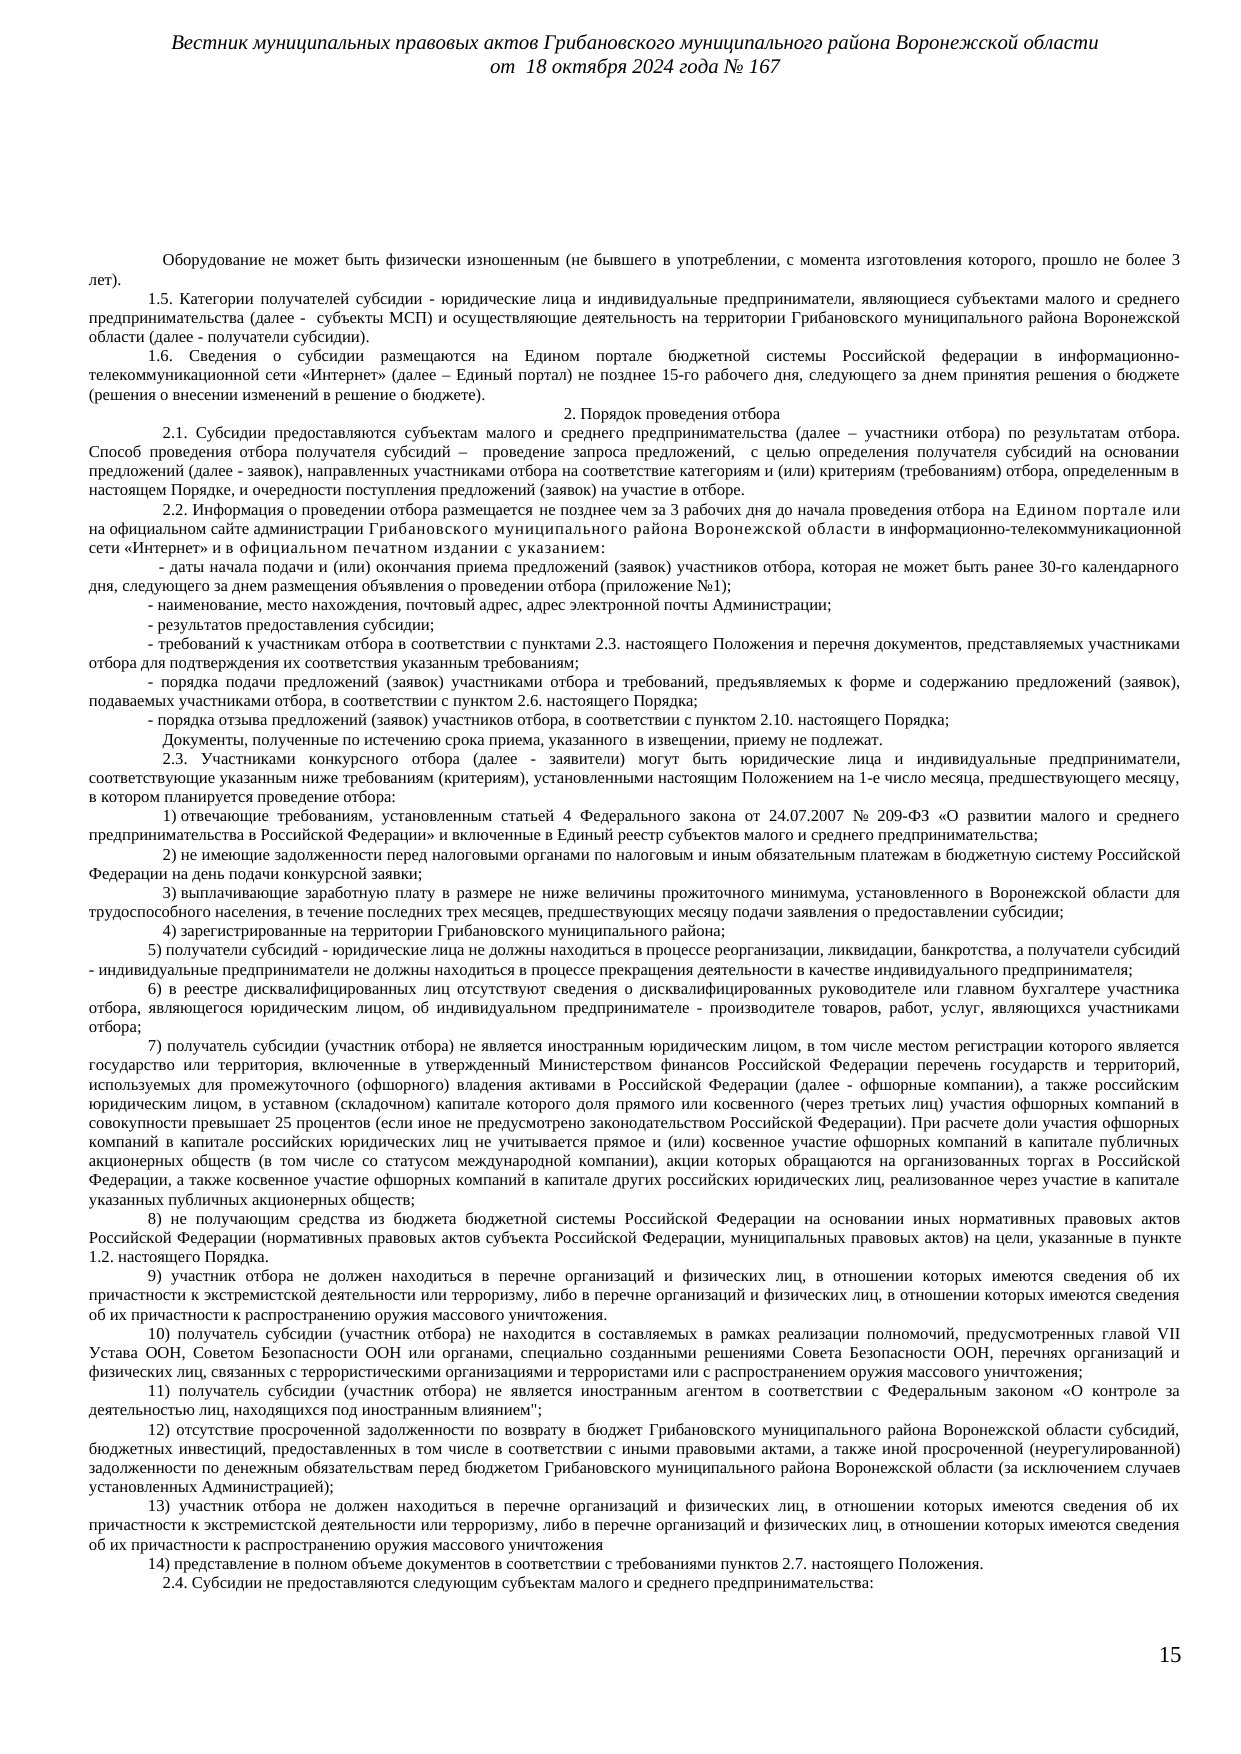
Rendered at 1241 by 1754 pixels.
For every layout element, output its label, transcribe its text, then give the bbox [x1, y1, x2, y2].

text - наименование, место нахождения, почтовый адрес, адрес электронной почты Администрации; [89, 595, 1181, 614]
text - даты начала подачи и (или) окончания приема предложений (заявок) участников отбора, которая не может быть ранее 30-го календарного дня, следующего за днем размещения объявления о проведении отбора (приложение №1); [89, 557, 1181, 595]
text 2.2. Информация о проведении отбора размещается не позднее чем за 3 рабочих дня до начала проведения отбора на Едином портале или на официальном сайте администрации Грибановского муниципального района Воронежской области в информационно-телекоммуникационной сети «Интернет» и в официальном печатном издании с указанием: [89, 499, 1181, 557]
text 9) участник отбора не должен находиться в перечне организаций и физических лиц, в отношении которых имеются сведения об их причастности к экстремистской деятельности или терроризму, либо в перечне организаций и физических лиц, в отношении которых имеются сведения об их причастности к распространению оружия массового уничтожения. [89, 1266, 1181, 1323]
text 12) отсутствие просроченной задолженности по возврату в бюджет Грибановского муниципального района Воронежской области субсидий, бюджетных инвестиций, предоставленных в том числе в соответствии с иными правовыми актами, а также иной просроченной (неурегулированной) задолженности по денежным обязательствам перед бюджетом Грибановского муниципального района Воронежской области (за исключением случаев установленных Администрацией); [89, 1419, 1181, 1496]
text 8) не получающим средства из бюджета бюджетной системы Российской Федерации на основании иных нормативных правовых актов Российской Федерации (нормативных правовых актов субъекта Российской Федерации, муниципальных правовых актов) на цели, указанные в пункте 1.2. настоящего Порядка. [89, 1208, 1181, 1266]
text 2) не имеющие задолженности перед налоговыми органами по налоговым и иным обязательным платежам в бюджетную систему Российской Федерации на день подачи конкурсной заявки; [89, 844, 1181, 883]
text Документы, полученные по истечению срока приема, указанного в извещении, приему не подлежат. [89, 729, 1181, 748]
text - порядка отзыва предложений (заявок) участников отбора, в соответствии с пунктом 2.10. настоящего Порядка; [89, 710, 1181, 729]
text - результатов предоставления субсидии; [89, 614, 1181, 633]
text 14) представление в полном объеме документов в соответствии с требованиями пунктов 2.7. настоящего Положения. [89, 1553, 1181, 1573]
text - порядка подачи предложений (заявок) участниками отбора и требований, предъявляемых к форме и содержанию предложений (заявок), подаваемых участниками отбора, в соответствии с пунктом 2.6. настоящего Порядка; [89, 672, 1181, 710]
text 5) получатели субсидий - юридические лица не должны находиться в процессе реорганизации, ликвидации, банкротства, а получатели субсидий - индивидуальные предприниматели не должны находиться в процессе прекращения деятельности в качестве индивидуального предпринимателя; [89, 940, 1181, 978]
text 10) получатель субсидии (участник отбора) не находится в составляемых в рамках реализации полномочий, предусмотренных главой VII Устава ООН, Советом Безопасности ООН или органами, специально созданными решениями Совета Безопасности ООН, перечнях организаций и физических лиц, связанных с террористическими организациями и террористами или с распространением оружия массового уничтожения; [89, 1323, 1181, 1381]
text 13) участник отбора не должен находиться в перечне организаций и физических лиц, в отношении которых имеются сведения об их причастности к экстремистской деятельности или терроризму, либо в перечне организаций и физических лиц, в отношении которых имеются сведения об их причастности к распространению оружия массового уничтожения [89, 1496, 1181, 1553]
text 1) отвечающие требованиям, установленным статьей 4 Федерального закона от 24.07.2007 № 209-ФЗ «О развитии малого и среднего предпринимательства в Российской Федерации» и включенные в Единый реестр субъектов малого и среднего предпринимательства; [89, 806, 1181, 844]
text 1.6. Сведения о субсидии размещаются на Едином портале бюджетной системы Российской федерации в информационно-телекоммуникационной сети «Интернет» (далее – Единый портал) не позднее 15-го рабочего дня, следующего за днем принятия решения о бюджете (решения о внесении изменений в решение о бюджете). [89, 346, 1181, 403]
text Оборудование не может быть физически изношенным (не бывшего в употреблении, с момента изготовления которого, прошло не более 3 лет). [89, 250, 1181, 288]
text 2. Порядок проведения отбора [89, 403, 1181, 423]
text 2.3. Участниками конкурсного отбора (далее - заявители) могут быть юридические лица и индивидуальные предприниматели, соответствующие указанным ниже требованиям (критериям), установленными настоящим Положением на 1-е число месяца, предшествующего месяцу, в котором планируется проведение отбора: [89, 748, 1181, 806]
text - требований к участникам отбора в соответствии с пунктами 2.3. настоящего Положения и перечня документов, представляемых участниками отбора для подтверждения их соответствия указанным требованиям; [89, 633, 1181, 672]
text 3) выплачивающие заработную плату в размере не ниже величины прожиточного минимума, установленного в Воронежской области для трудоспособного населения, в течение последних трех месяцев, предшествующих месяцу подачи заявления о предоставлении субсидии; [89, 883, 1181, 921]
text 2.1. Субсидии предоставляются субъектам малого и среднего предпринимательства (далее – участники отбора) по результатам отбора. Способ проведения отбора получателя субсидий – проведение запроса предложений, с целью определения получателя субсидий на основании предложений (далее - заявок), направленных участниками отбора на соответствие категориям и (или) критериям (требованиям) отбора, определенным в настоящем Порядке, и очередности поступления предложений (заявок) на участие в отборе. [89, 423, 1181, 499]
text 1.5. Категории получателей субсидии - юридические лица и индивидуальные предприниматели, являющиеся субъектами малого и среднего предпринимательства (далее - субъекты МСП) и осуществляющие деятельность на территории Грибановского муниципального района Воронежской области (далее - получатели субсидии). [89, 288, 1181, 346]
text 7) получатель субсидии (участник отбора) не является иностранным юридическим лицом, в том числе местом регистрации которого является государство или территория, включенные в утвержденный Министерством финансов Российской Федерации перечень государств и территорий, используемых для промежуточного (офшорного) владения активами в Российской Федерации (далее - офшорные компании), а также российским юридическим лицом, в уставном (складочном) капитале которого доля прямого или косвенного (через третьих лиц) участия офшорных компаний в совокупности превышает 25 процентов (если иное не предусмотрено законодательством Российской Федерации). При расчете доли участия офшорных компаний в капитале российских юридических лиц не учитывается прямое и (или) косвенное участие офшорных компаний в капитале публичных акционерных обществ (в том числе со статусом международной компании), акции которых обращаются на организованных торгах в Российской Федерации, а также косвенное участие офшорных компаний в капитале других российских юридических лиц, реализованное через участие в капитале указанных публичных акционерных обществ; [89, 1036, 1181, 1208]
text 2.4. Субсидии не предоставляются следующим субъектам малого и среднего предпринимательства: [89, 1573, 1181, 1592]
text 11) получатель субсидии (участник отбора) не является иностранным агентом в соответствии с Федеральным законом «О контроле за деятельностью лиц, находящихся под иностранным влиянием"; [89, 1381, 1181, 1419]
text 4) зарегистрированные на территории Грибановского муниципального района; [89, 921, 1181, 940]
text 6) в реестре дисквалифицированных лиц отсутствуют сведения о дисквалифицированных руководителе или главном бухгалтере участника отбора, являющегося юридическим лицом, об индивидуальном предпринимателе - производителе товаров, работ, услуг, являющихся участниками отбора; [89, 978, 1181, 1036]
